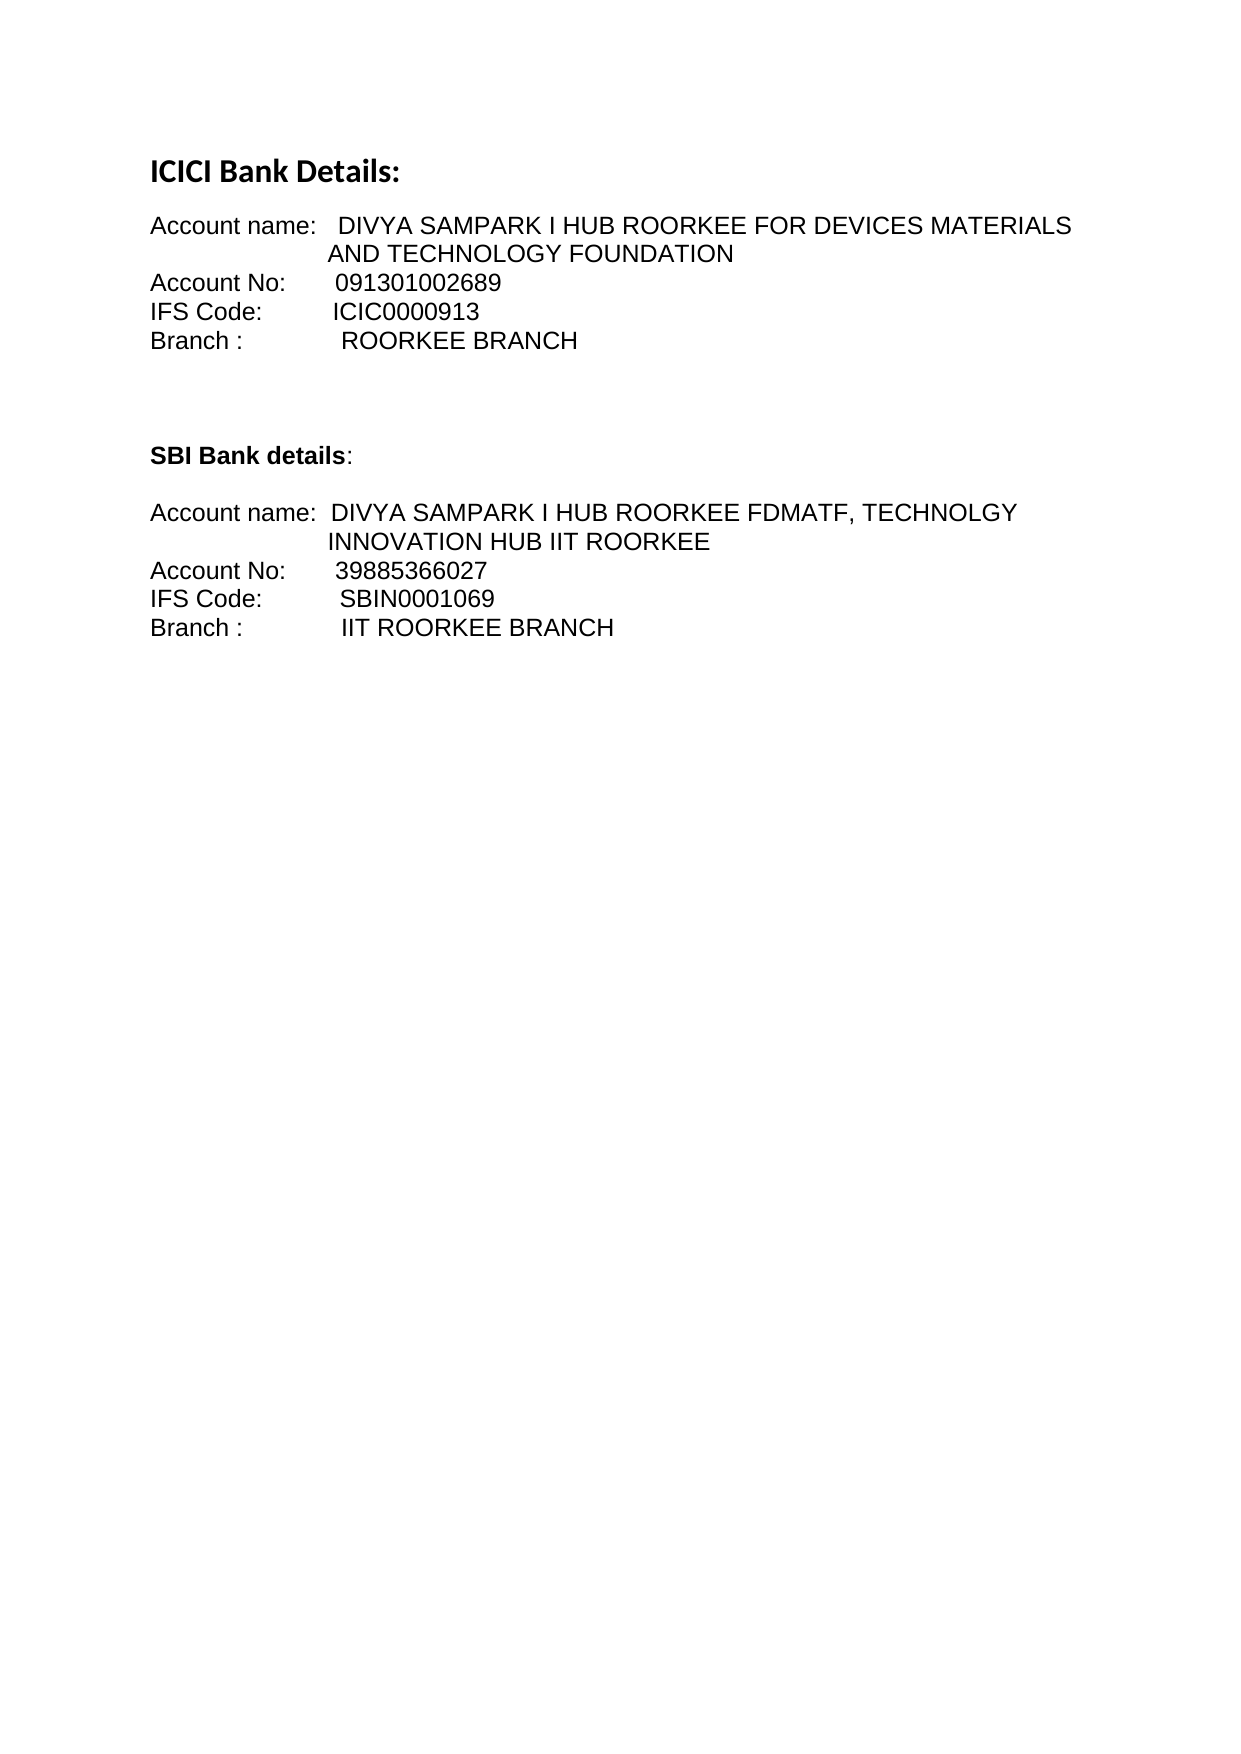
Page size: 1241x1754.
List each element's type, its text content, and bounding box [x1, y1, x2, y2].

text Account No: 39885366027 [150, 556, 1090, 584]
text Branch : ROORKEE BRANCH [150, 326, 1090, 354]
text Account No: 091301002689 [150, 268, 1090, 297]
text SBI Bank details: [150, 441, 1090, 469]
text IFS Code: SBIN0001069 [150, 584, 1090, 613]
text IFS Code: ICIC0000913 [150, 297, 1090, 326]
text Account name: DIVYA SAMPARK I HUB ROORKEE FDMATF, TECHNOLGY INNOVATION HUB IIT ROORKEE [150, 498, 1090, 556]
text Account name: DIVYA SAMPARK I HUB ROORKEE FOR DEVICES MATERIALS AND TECHNOLOGY FOUNDATION [150, 211, 1090, 268]
text Branch : IIT ROORKEE BRANCH [150, 613, 1090, 642]
text ICICI Bank Details: [150, 150, 1090, 191]
